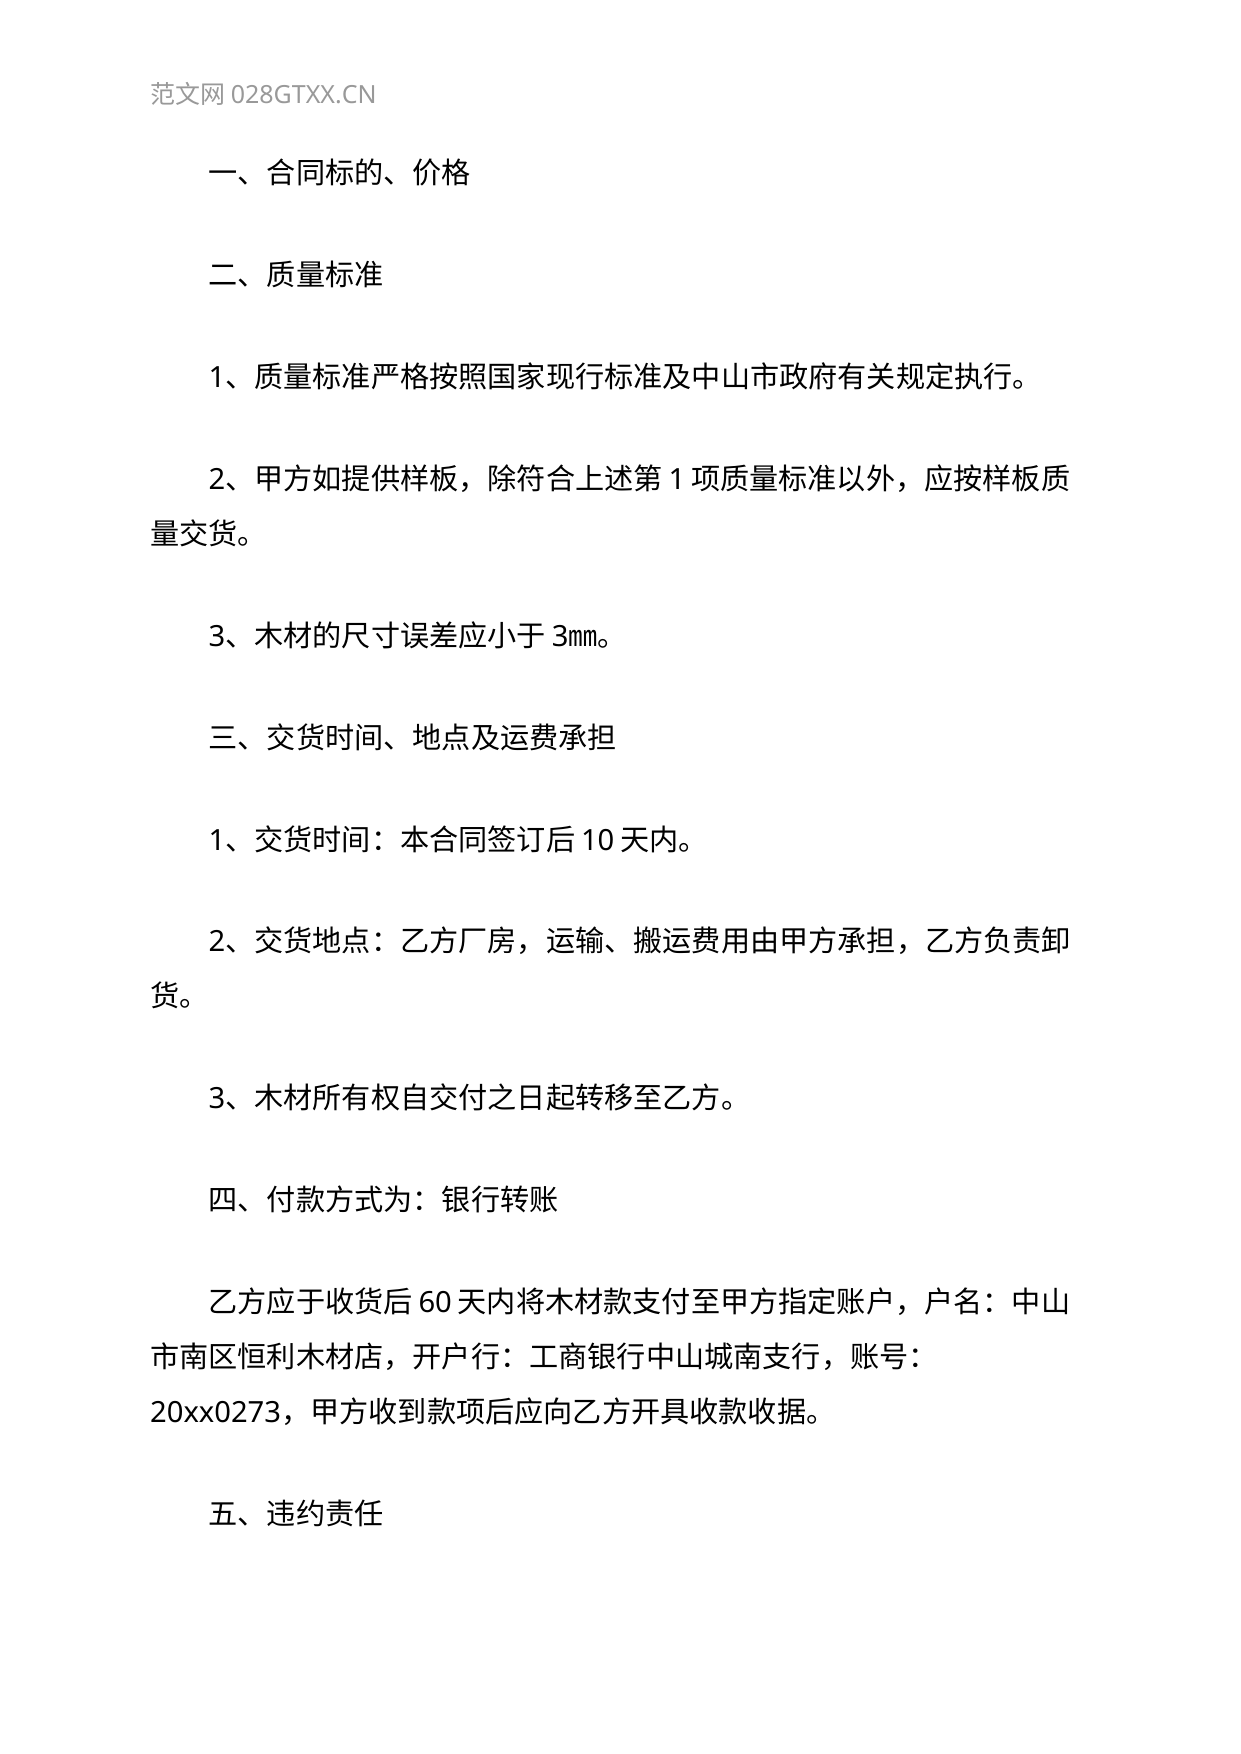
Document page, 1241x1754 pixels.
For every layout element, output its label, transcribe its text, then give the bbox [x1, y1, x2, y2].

text 2、交货地点：乙方厂房，运输、搬运费用由甲方承担，乙方负责卸货。 [150, 918, 1090, 1015]
text 五、违约责任 [150, 1490, 1090, 1533]
text 乙方应于收货后60天内将木材款支付至甲方指定账户，户名：中山市南区恒利木材店，开户行：工商银行中山城南支行，账号：20xx0273，甲方收到款项后应向乙方开具收款收据。 [150, 1278, 1090, 1431]
text 二、质量标准 [150, 252, 1090, 294]
text 四、付款方式为：银行转账 [150, 1177, 1090, 1219]
text 一、合同标的、价格 [150, 150, 1090, 192]
text 2、甲方如提供样板，除符合上述第1项质量标准以外，应按样板质量交货。 [150, 456, 1090, 553]
text 三、交货时间、地点及运费承担 [150, 714, 1090, 757]
text 1、交货时间：本合同签订后10天内。 [150, 816, 1090, 858]
text 3、木材的尺寸误差应小于3㎜。 [150, 612, 1090, 655]
text 1、质量标准严格按照国家现行标准及中山市政府有关规定执行。 [150, 353, 1090, 396]
text 3、木材所有权自交付之日起转移至乙方。 [150, 1075, 1090, 1117]
